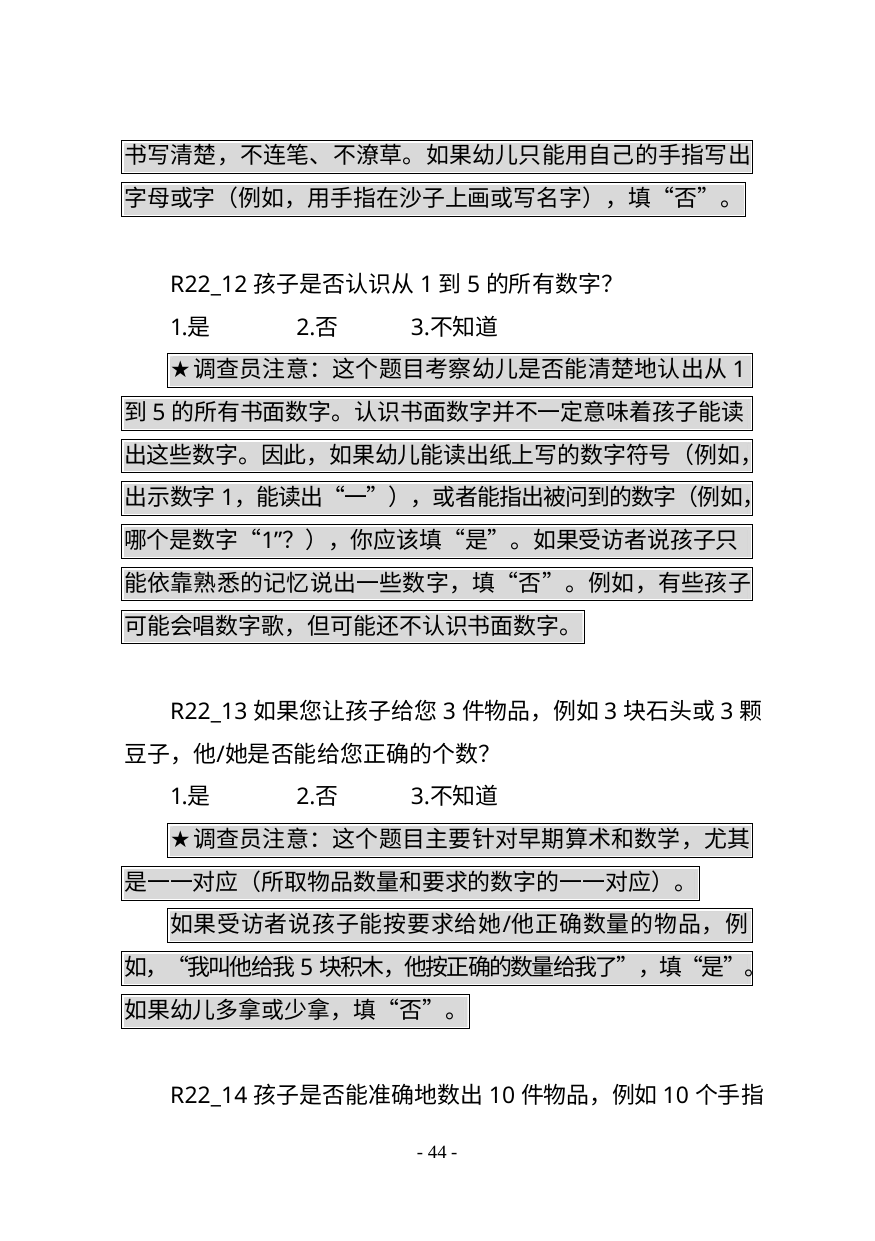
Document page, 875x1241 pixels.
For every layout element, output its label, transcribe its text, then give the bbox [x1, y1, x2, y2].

list .是 [181, 786, 241, 809]
list R22_14 孩子是否能准确地数出 10 件物品，例如 10 个手指 [170, 1085, 775, 1108]
list 出示数字 1，能读出“一”），或者能指出被问到的数字（例如， [124, 487, 801, 510]
picture [122, 568, 752, 600]
list 如果受访者说孩子能按要求给她/他正确数量的物品，例 [170, 914, 824, 937]
list ★ [170, 829, 193, 852]
picture [168, 824, 752, 857]
list 44 - [428, 1142, 482, 1162]
list 2.否 [296, 317, 367, 339]
picture [122, 440, 752, 472]
picture [122, 141, 752, 173]
picture [122, 611, 584, 643]
list 可能会唱数字歌，但可能还不认识书面数字。 [124, 616, 801, 639]
picture [122, 995, 469, 1028]
picture [122, 867, 699, 900]
list 如果幼儿多拿或少拿，填“否”。 [124, 1000, 824, 1023]
list 书写清楚，不连笔、不潦草。如果幼儿只能用自己的手指写出 [124, 146, 775, 168]
list ★ [170, 359, 193, 382]
picture [168, 909, 752, 942]
list 3.不知道 [411, 317, 527, 339]
list .是 [181, 317, 241, 339]
picture [122, 525, 752, 558]
picture [122, 183, 745, 216]
list 出这些数字。因此，如果幼儿能读出纸上写的数字符号（例如， [124, 445, 801, 468]
picture [122, 397, 752, 430]
picture [168, 354, 752, 387]
picture [122, 482, 752, 515]
list 是一一对应（所取物品数量和要求的数字的一一对应）。 [124, 872, 824, 895]
list 3.不知道 [411, 786, 527, 809]
list 2.否 [296, 786, 367, 809]
list R22_13 如果您让孩子给您 3 件物品，例如 3 块石头或 3 颗 [170, 701, 775, 724]
list 能依靠熟悉的记忆说出一些数字，填“否”。例如，有些孩子 [124, 573, 801, 596]
list 到 5 的所有书面数字。认识书面数字并不一定意味着孩子能读 [124, 402, 801, 425]
list R22_12 孩子是否认识从 1 到 5 的所有数字？ [170, 274, 638, 297]
list 哪个是数字“1”？），你应该填“是”。如果受访者说孩子只 [124, 530, 801, 553]
list 豆子，他/她是否能给您正确的个数？ [124, 744, 775, 767]
list 调查员注意：这个题目主要针对早期算术和数学，尤其 [193, 829, 775, 852]
list 调查员注意：这个题目考察幼儿是否能清楚地认出从 1 [193, 359, 775, 382]
list 字母或字（例如，用手指在沙子上画或写名字），填“否”。 [124, 188, 775, 211]
list 如，“我叫他给我 5 块积木，他按正确的数量给我了”，填“是”。 [124, 957, 824, 980]
picture [122, 952, 752, 985]
